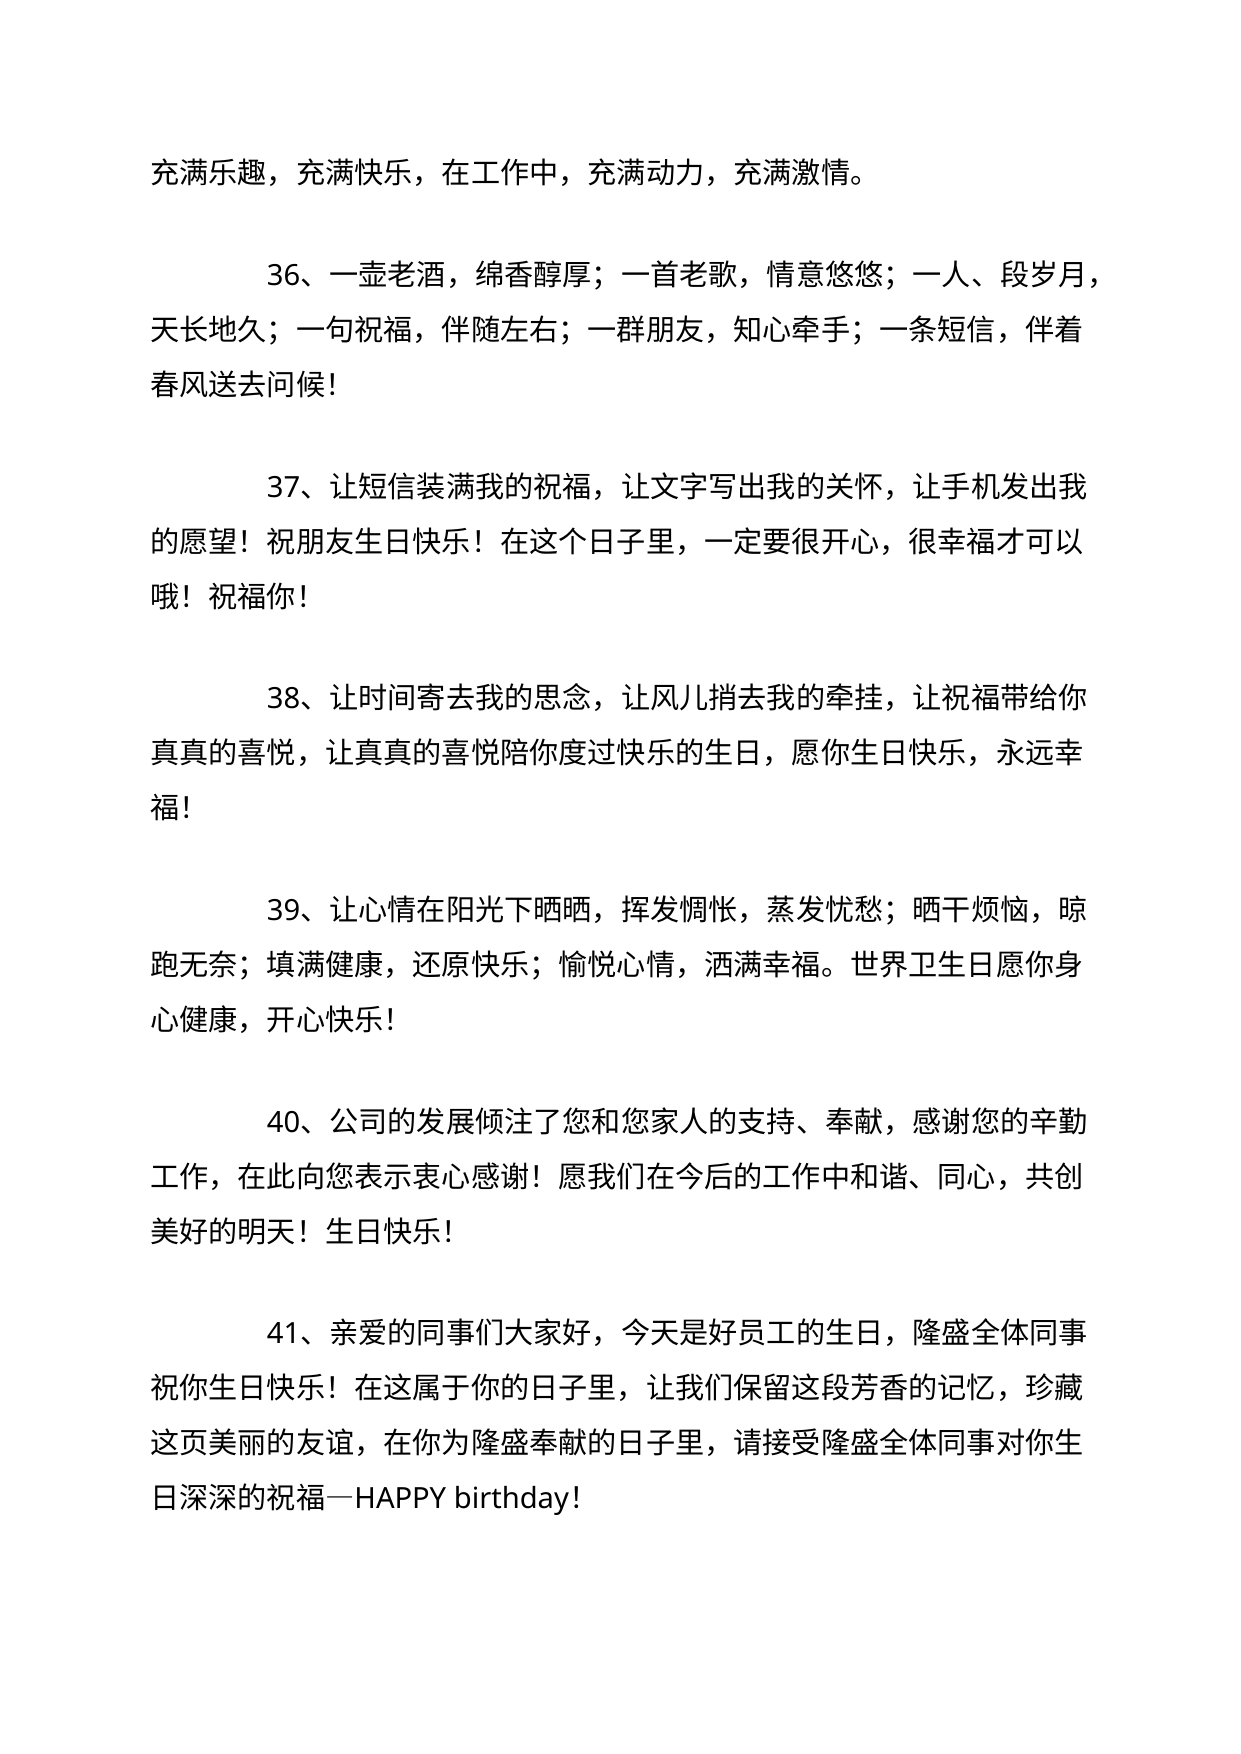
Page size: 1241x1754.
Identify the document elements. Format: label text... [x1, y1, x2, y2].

text 38、让时间寄去我的思念，让风儿捎去我的牵挂，让祝福带给你真真的喜悦，让真真的喜悦陪你度过快乐的生日，愿你生日快乐，永远幸福！ [150, 675, 1090, 827]
text 40、公司的发展倾注了您和您家人的支持、奉献，感谢您的辛勤工作，在此向您表示衷心感谢！愿我们在今后的工作中和谐、同心，共创美好的明天！生日快乐！ [150, 1098, 1090, 1251]
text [150, 150, 1090, 192]
text 36、一壶老酒，绵香醇厚；一首老歌，情意悠悠；一人、段岁月，天长地久；一句祝福，伴随左右；一群朋友，知心牵手；一条短信，伴着春风送去问候！ [150, 252, 1090, 404]
text 41、亲爱的同事们大家好，今天是好员工的生日，隆盛全体同事祝你生日快乐！在这属于你的日子里，让我们保留这段芳香的记忆，珍藏这页美丽的友谊，在你为隆盛奉献的日子里，请接受隆盛全体同事对你生日深深的祝福—HAPPY birthday！ [150, 1310, 1090, 1517]
text 39、让心情在阳光下晒晒，挥发惆怅，蒸发忧愁；晒干烦恼，晾跑无奈；填满健康，还原快乐；愉悦心情，洒满幸福。世界卫生日愿你身心健康，开心快乐！ [150, 887, 1090, 1039]
text 37、让短信装满我的祝福，让文字写出我的关怀，让手机发出我的愿望！祝朋友生日快乐！在这个日子里，一定要很开心，很幸福才可以哦！祝福你！ [150, 463, 1090, 616]
